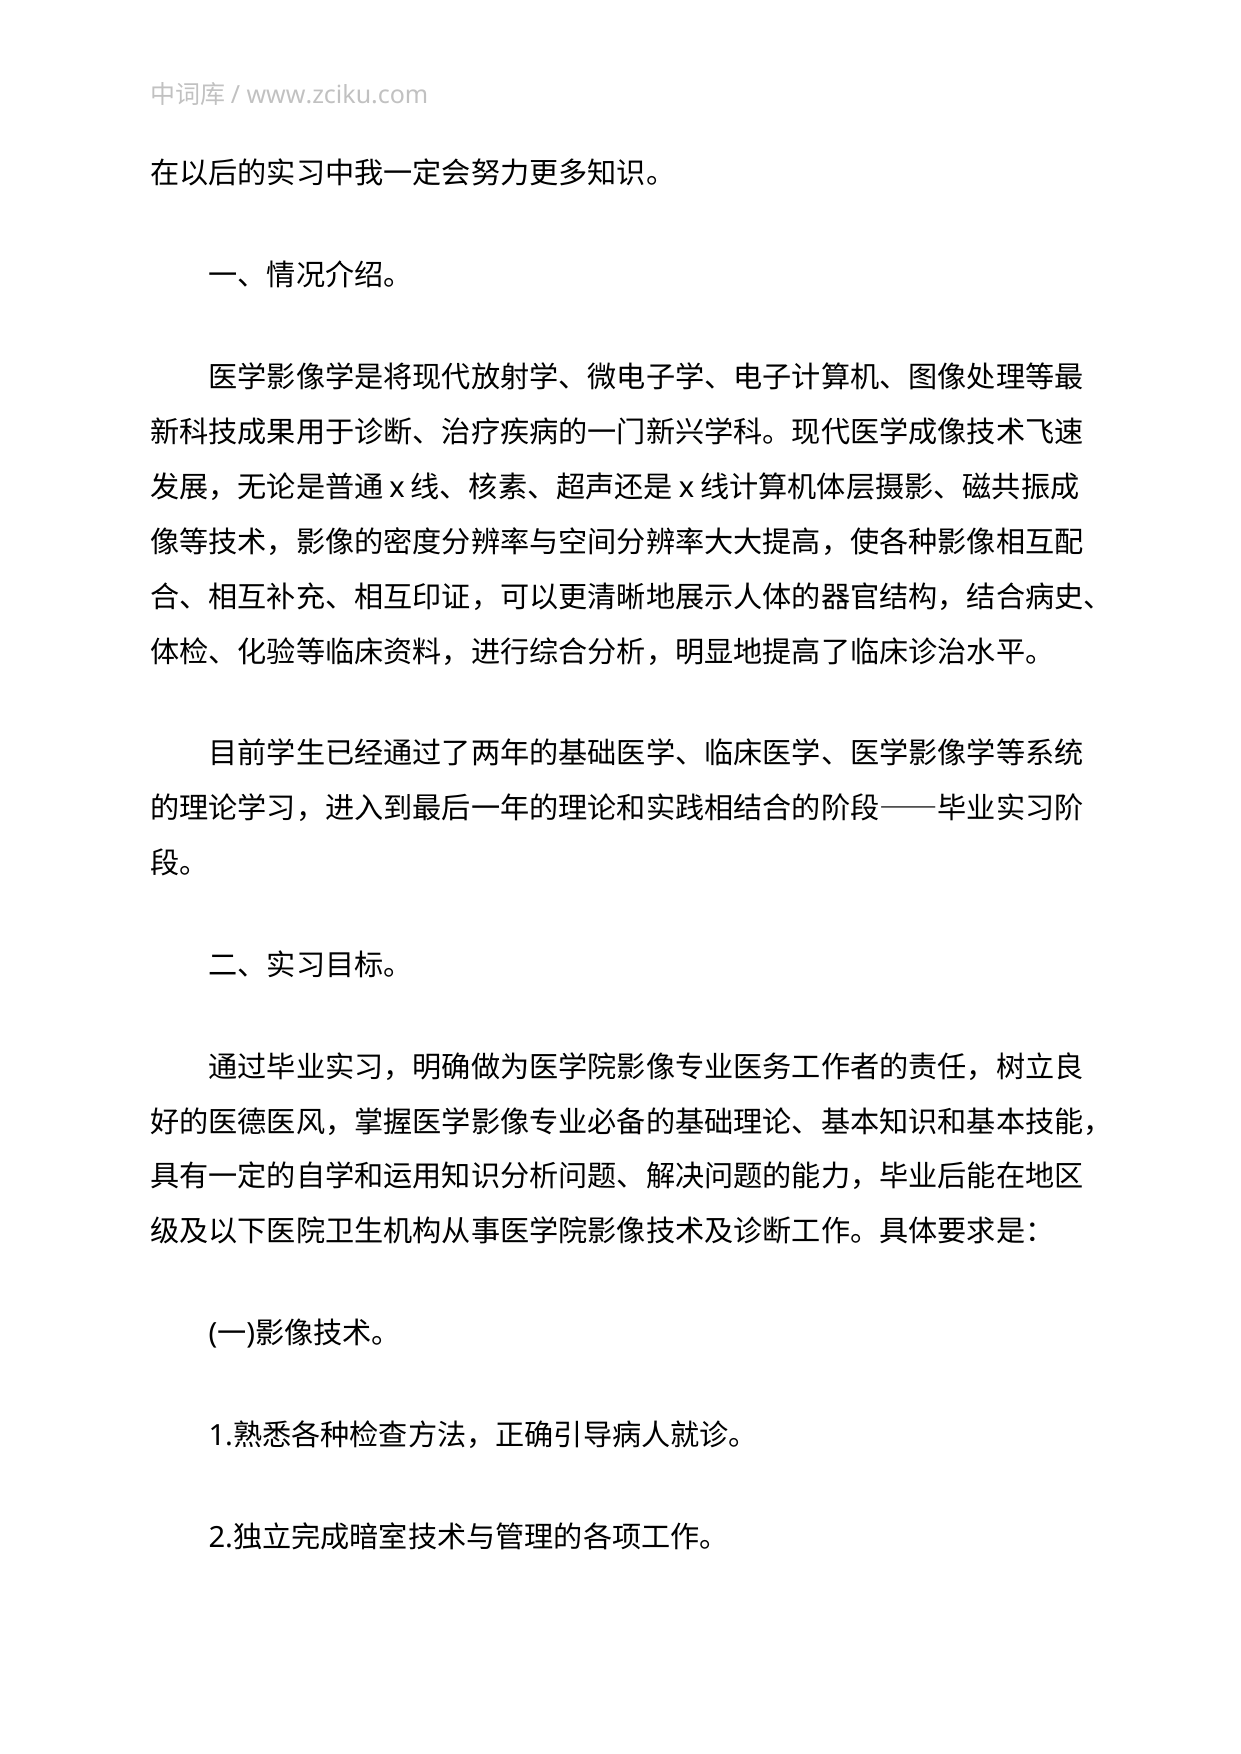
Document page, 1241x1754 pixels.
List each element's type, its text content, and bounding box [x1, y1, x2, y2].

text 2.独立完成暗室技术与管理的各项工作。 [150, 1514, 1090, 1556]
text 1.熟悉各种检查方法，正确引导病人就诊。 [150, 1412, 1090, 1454]
text 医学影像学是将现代放射学、微电子学、电子计算机、图像处理等最新科技成果用于诊断、治疗疾病的一门新兴学科。现代医学成像技术飞速发展，无论是普通x线、核素、超声还是x线计算机体层摄影、磁共振成像等技术，影像的密度分辨率与空间分辨率大大提高，使各种影像相互配合、相互补充、相互印证，可以更清晰地展示人体的器官结构，结合病史、体检、化验等临床资料，进行综合分析，明显地提高了临床诊治水平。 [150, 353, 1090, 670]
text 二、实习目标。 [150, 941, 1090, 984]
text 目前学生已经通过了两年的基础医学、临床医学、医学影像学等系统的理论学习，进入到最后一年的理论和实践相结合的阶段——毕业实习阶段。 [150, 730, 1090, 882]
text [150, 150, 1090, 192]
text (一)影像技术。 [150, 1310, 1090, 1352]
text 通过毕业实习，明确做为医学院影像专业医务工作者的责任，树立良好的医德医风，掌握医学影像专业必备的基础理论、基本知识和基本技能，具有一定的自学和运用知识分析问题、解决问题的能力，毕业后能在地区级及以下医院卫生机构从事医学院影像技术及诊断工作。具体要求是： [150, 1043, 1090, 1250]
text 一、情况介绍。 [150, 252, 1090, 294]
